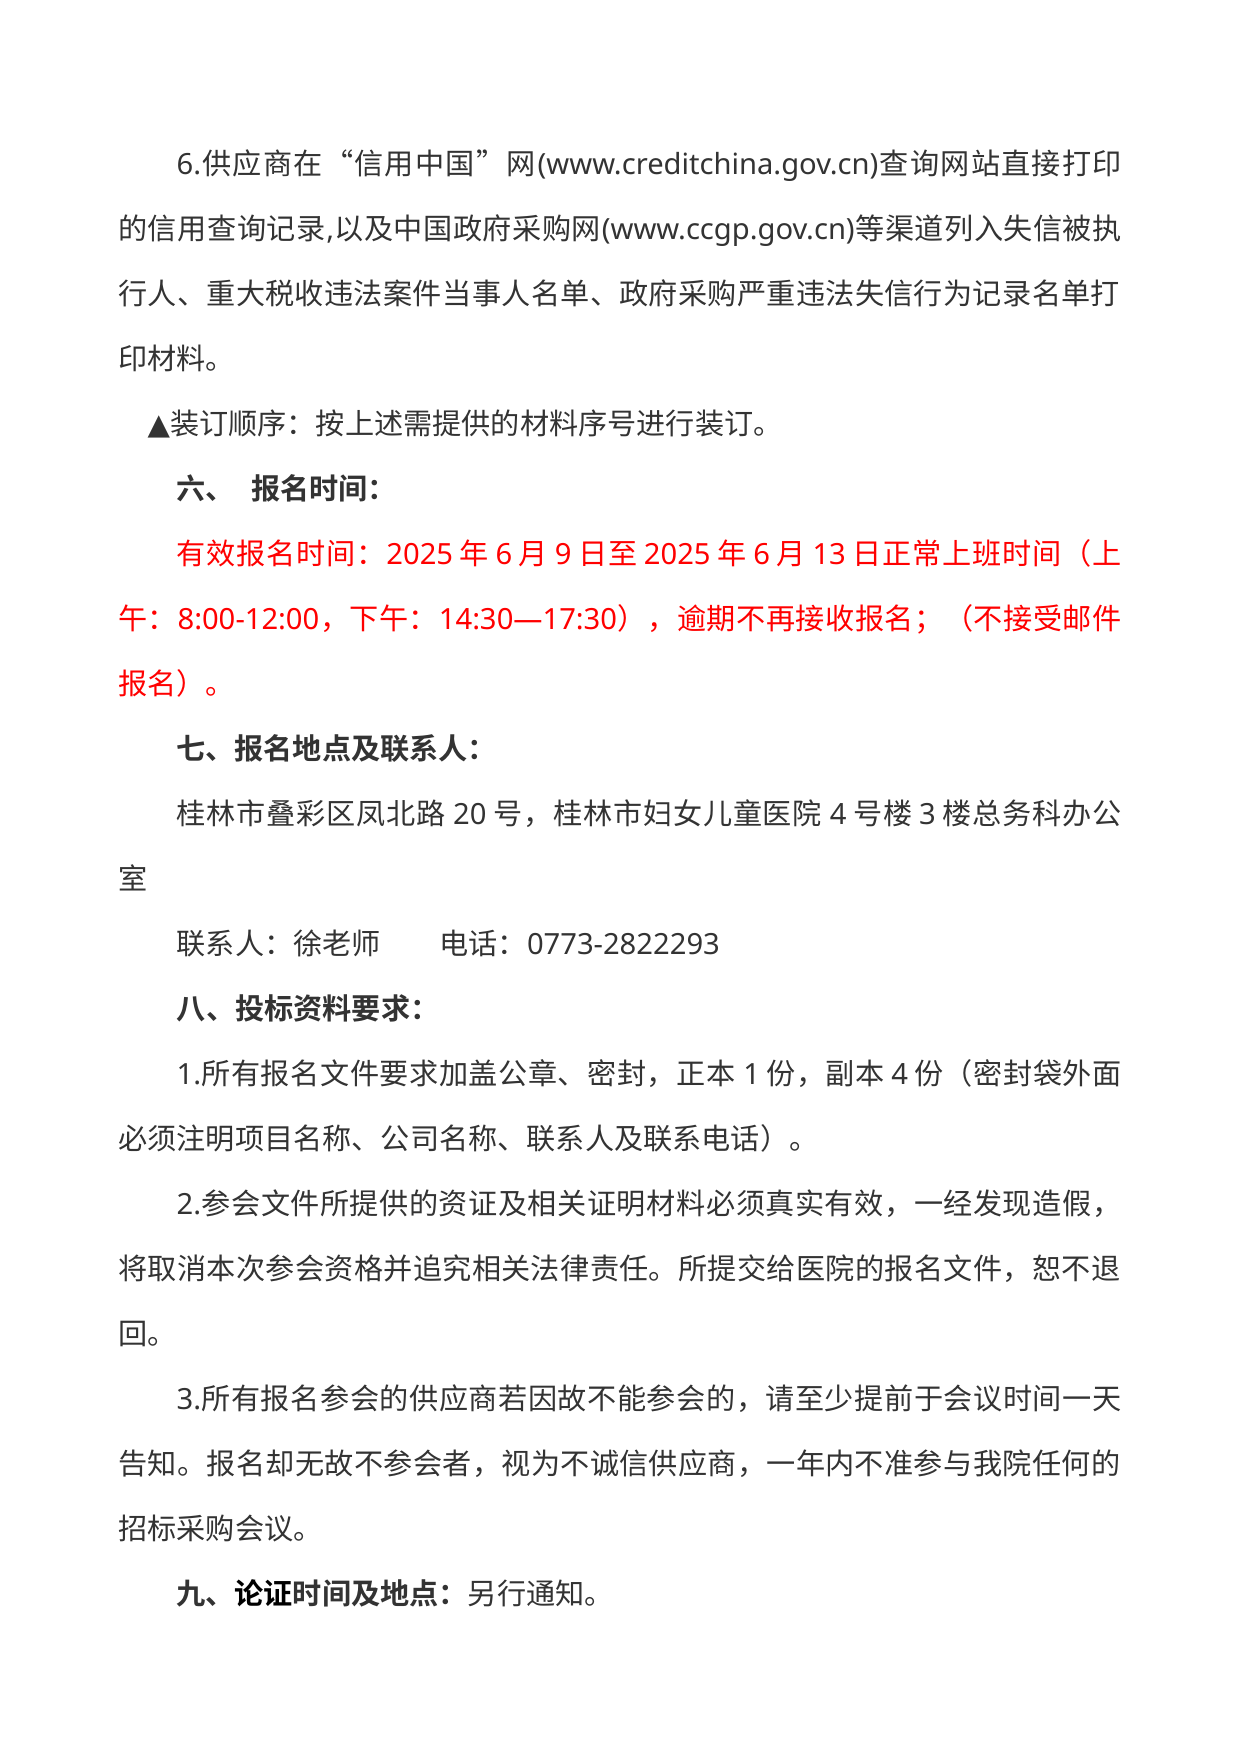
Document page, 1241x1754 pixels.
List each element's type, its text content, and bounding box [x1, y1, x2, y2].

text 6.供应商在“信用中国”网(www.creditchina.gov.cn)查询网站直接打印的信用查询记录,以及中国政府采购网(www.ccgp.gov.cn)等渠道列入失信被执行人、重大税收违法案件当事人名单、政府采购严重违法失信行为记录名单打印材料。 [118, 129, 1122, 389]
text 有效报名时间：2025年6月9日至2025年6月13日正常上班时间（上午：8:00-12:00，下午：14:30—17:30），逾期不再接收报名；（不接受邮件报名）。 [118, 519, 1122, 714]
text 八、投标资料要求： [118, 974, 1122, 1039]
text 桂林市叠彩区凤北路20号，桂林市妇女儿童医院4号楼3楼总务科办公室 [118, 779, 1122, 909]
text 七、报名地点及联系人： [118, 714, 1122, 779]
text ▲装订顺序：按上述需提供的材料序号进行装订。 [118, 389, 1122, 454]
text 联系人：徐老师 电话：0773-2822293 [118, 909, 1122, 974]
text 1.所有报名文件要求加盖公章、密封，正本1份，副本4份（密封袋外面必须注明项目名称、公司名称、联系人及联系电话）。 [118, 1039, 1122, 1169]
text 3.所有报名参会的供应商若因故不能参会的，请至少提前于会议时间一天告知。报名却无故不参会者，视为不诚信供应商，一年内不准参与我院任何的招标采购会议。 [118, 1364, 1122, 1559]
list 报名时间： [176, 454, 1122, 519]
text 2.参会文件所提供的资证及相关证明材料必须真实有效，一经发现造假，将取消本次参会资格并追究相关法律责任。所提交给医院的报名文件，恕不退回。 [118, 1169, 1122, 1364]
text 九、论证时间及地点：另行通知。 [118, 1559, 1122, 1624]
